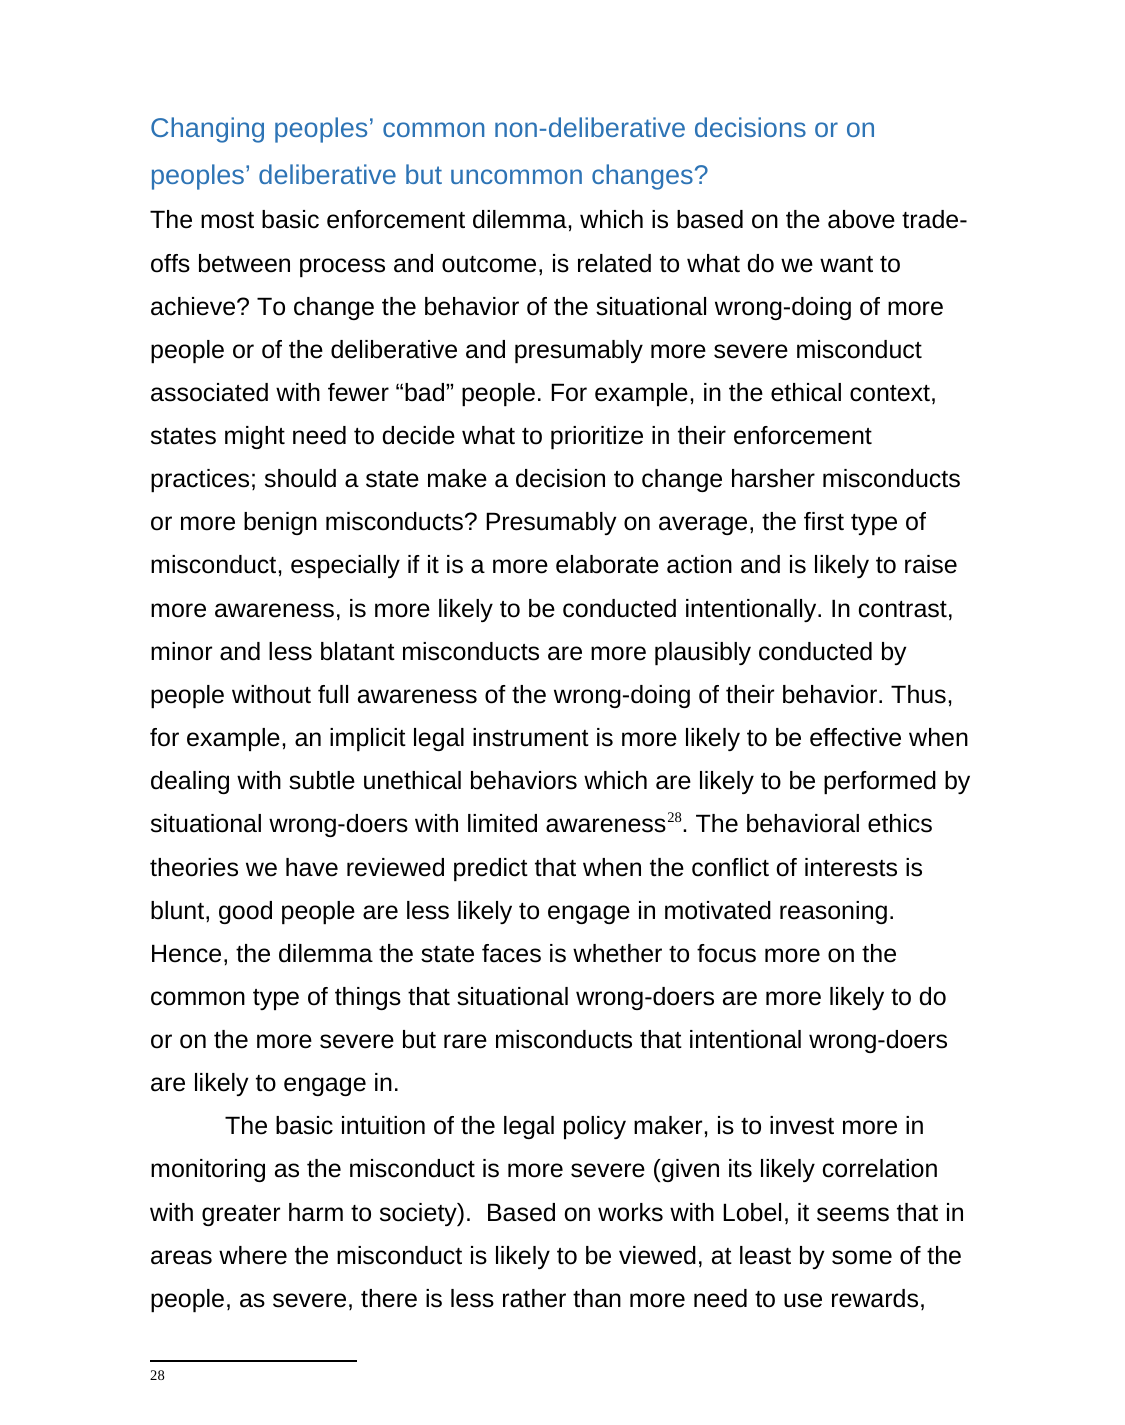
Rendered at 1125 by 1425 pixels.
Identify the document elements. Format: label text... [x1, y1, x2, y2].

text The most basic enforcement dilemma, which is based on the above trade-offs between process and outcome, is related to what do we want to achieve? To change the behavior of the situational wrong-doing of more people or of the deliberative and presumably more severe misconduct associated with fewer “bad” people. For example, in the ethical context, states might need to decide what to prioritize in their enforcement practices; should a state make a decision to change harsher misconducts or more benign misconducts? Presumably on average, the first type of misconduct, especially if it is a more elaborate action and is likely to raise more awareness, is more likely to be conducted intentionally. In contrast, minor and less blatant misconducts are more plausibly conducted by people without full awareness of the wrong-doing of their behavior. Thus, for example, an implicit legal instrument is more likely to be effective when dealing with subtle unethical behaviors which are likely to be performed by situational wrong-doers with limited awareness. The behavioral ethics theories we have reviewed predict that when the conflict of interests is blunt, good people are less likely to engage in motivated reasoning. Hence, the dilemma the state faces is whether to focus more on the common type of things that situational wrong-doers are more likely to do or on the more severe but rare misconducts that intentional wrong-doers are likely to engage in. [150, 206, 975, 1097]
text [150, 1111, 975, 1312]
subtitle Changing peoples’ common non-deliberative decisions or on peoples’ deliberative but uncommon changes? [150, 112, 975, 190]
